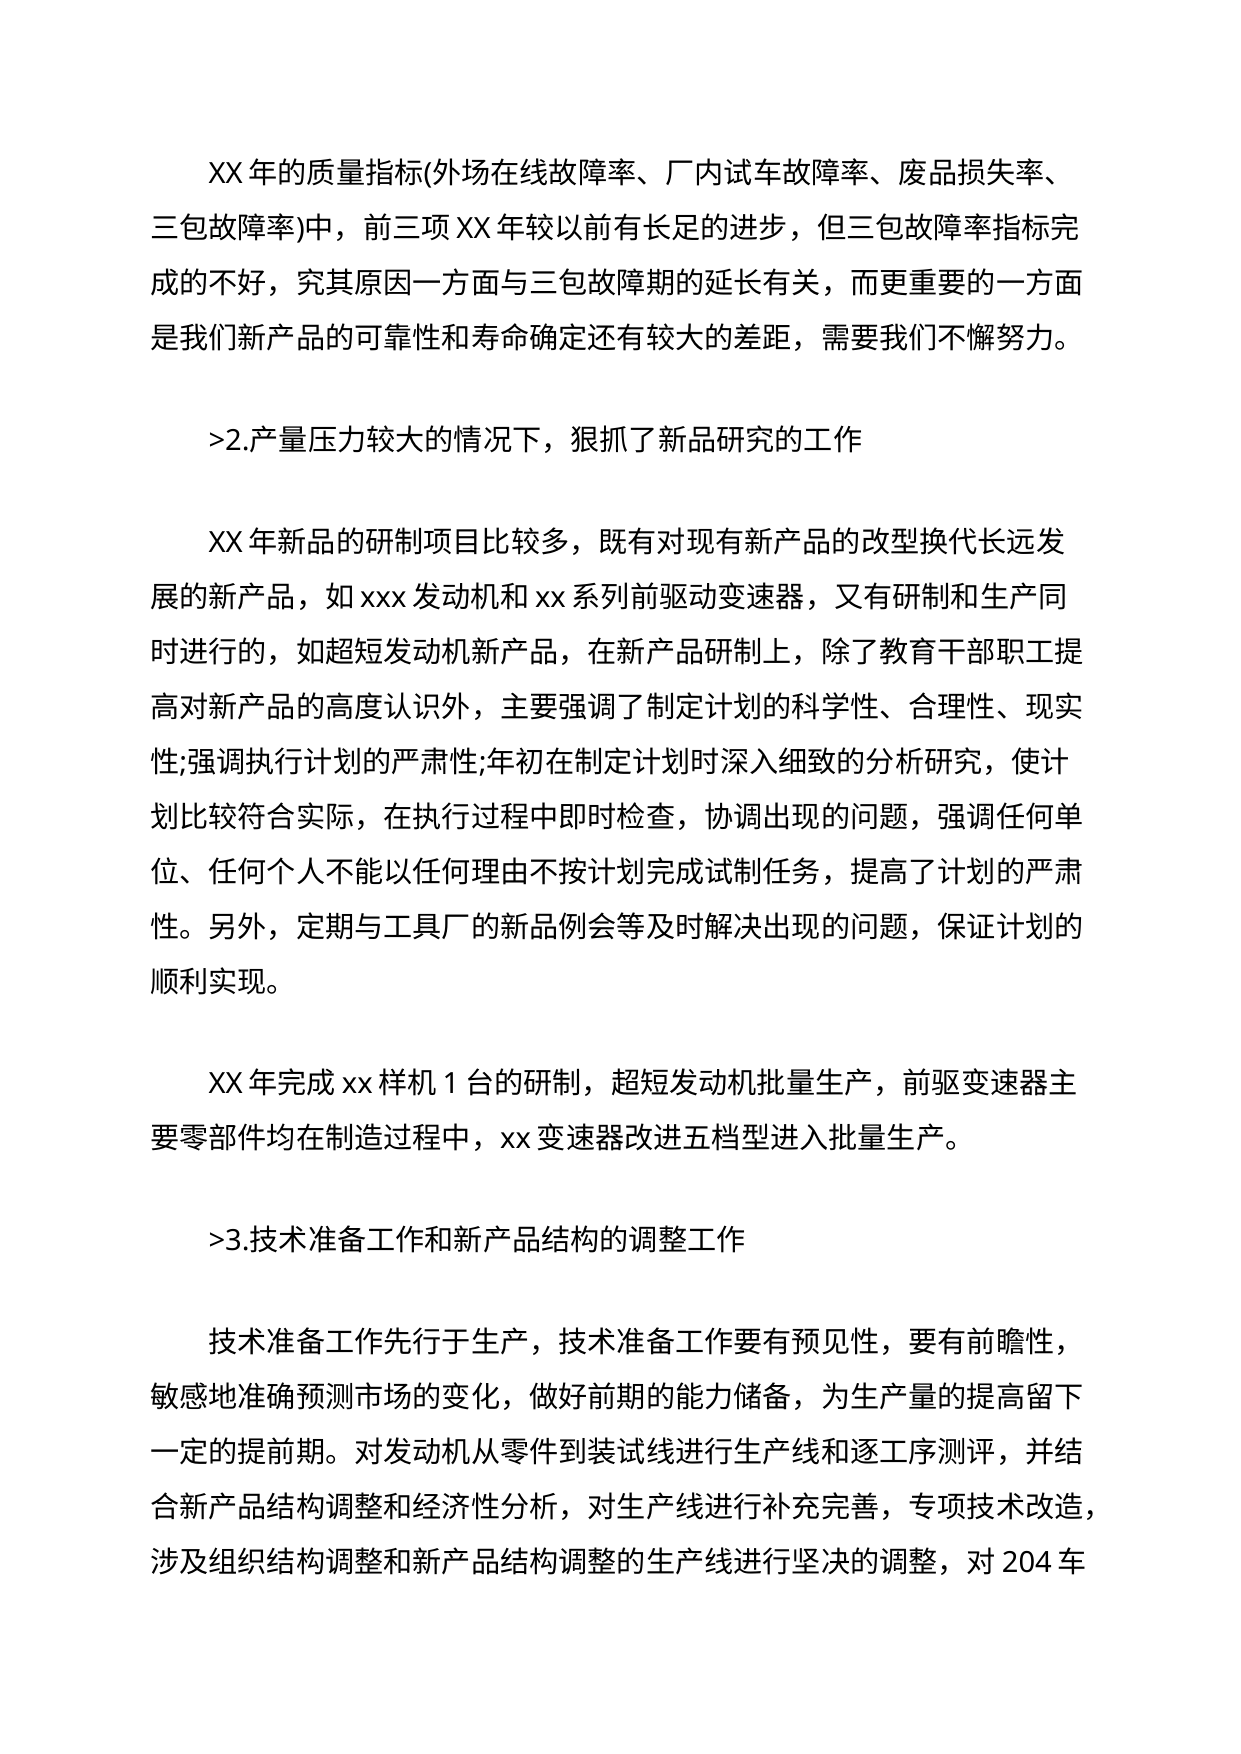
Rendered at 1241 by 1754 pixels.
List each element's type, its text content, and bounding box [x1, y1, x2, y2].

text XX年完成xx样机1台的研制，超短发动机批量生产，前驱变速器主要零部件均在制造过程中，xx变速器改进五档型进入批量生产。 [150, 1060, 1090, 1157]
text XX年的质量指标(外场在线故障率、厂内试车故障率、废品损失率、三包故障率)中，前三项XX年较以前有长足的进步，但三包故障率指标完成的不好，究其原因一方面与三包故障期的延长有关，而更重要的一方面是我们新产品的可靠性和寿命确定还有较大的差距，需要我们不懈努力。 [150, 150, 1090, 357]
text XX年新品的研制项目比较多，既有对现有新产品的改型换代长远发展的新产品，如xxx发动机和xx系列前驱动变速器，又有研制和生产同时进行的，如超短发动机新产品，在新产品研制上，除了教育干部职工提高对新产品的高度认识外，主要强调了制定计划的科学性、合理性、现实性;强调执行计划的严肃性;年初在制定计划时深入细致的分析研究，使计划比较符合实际，在执行过程中即时检查，协调出现的问题，强调任何单位、任何个人不能以任何理由不按计划完成试制任务，提高了计划的严肃性。另外，定期与工具厂的新品例会等及时解决出现的问题，保证计划的顺利实现。 [150, 519, 1090, 1000]
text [150, 1319, 1090, 1581]
text >3.技术准备工作和新产品结构的调整工作 [150, 1217, 1090, 1259]
text >2.产量压力较大的情况下，狠抓了新品研究的工作 [150, 417, 1090, 459]
